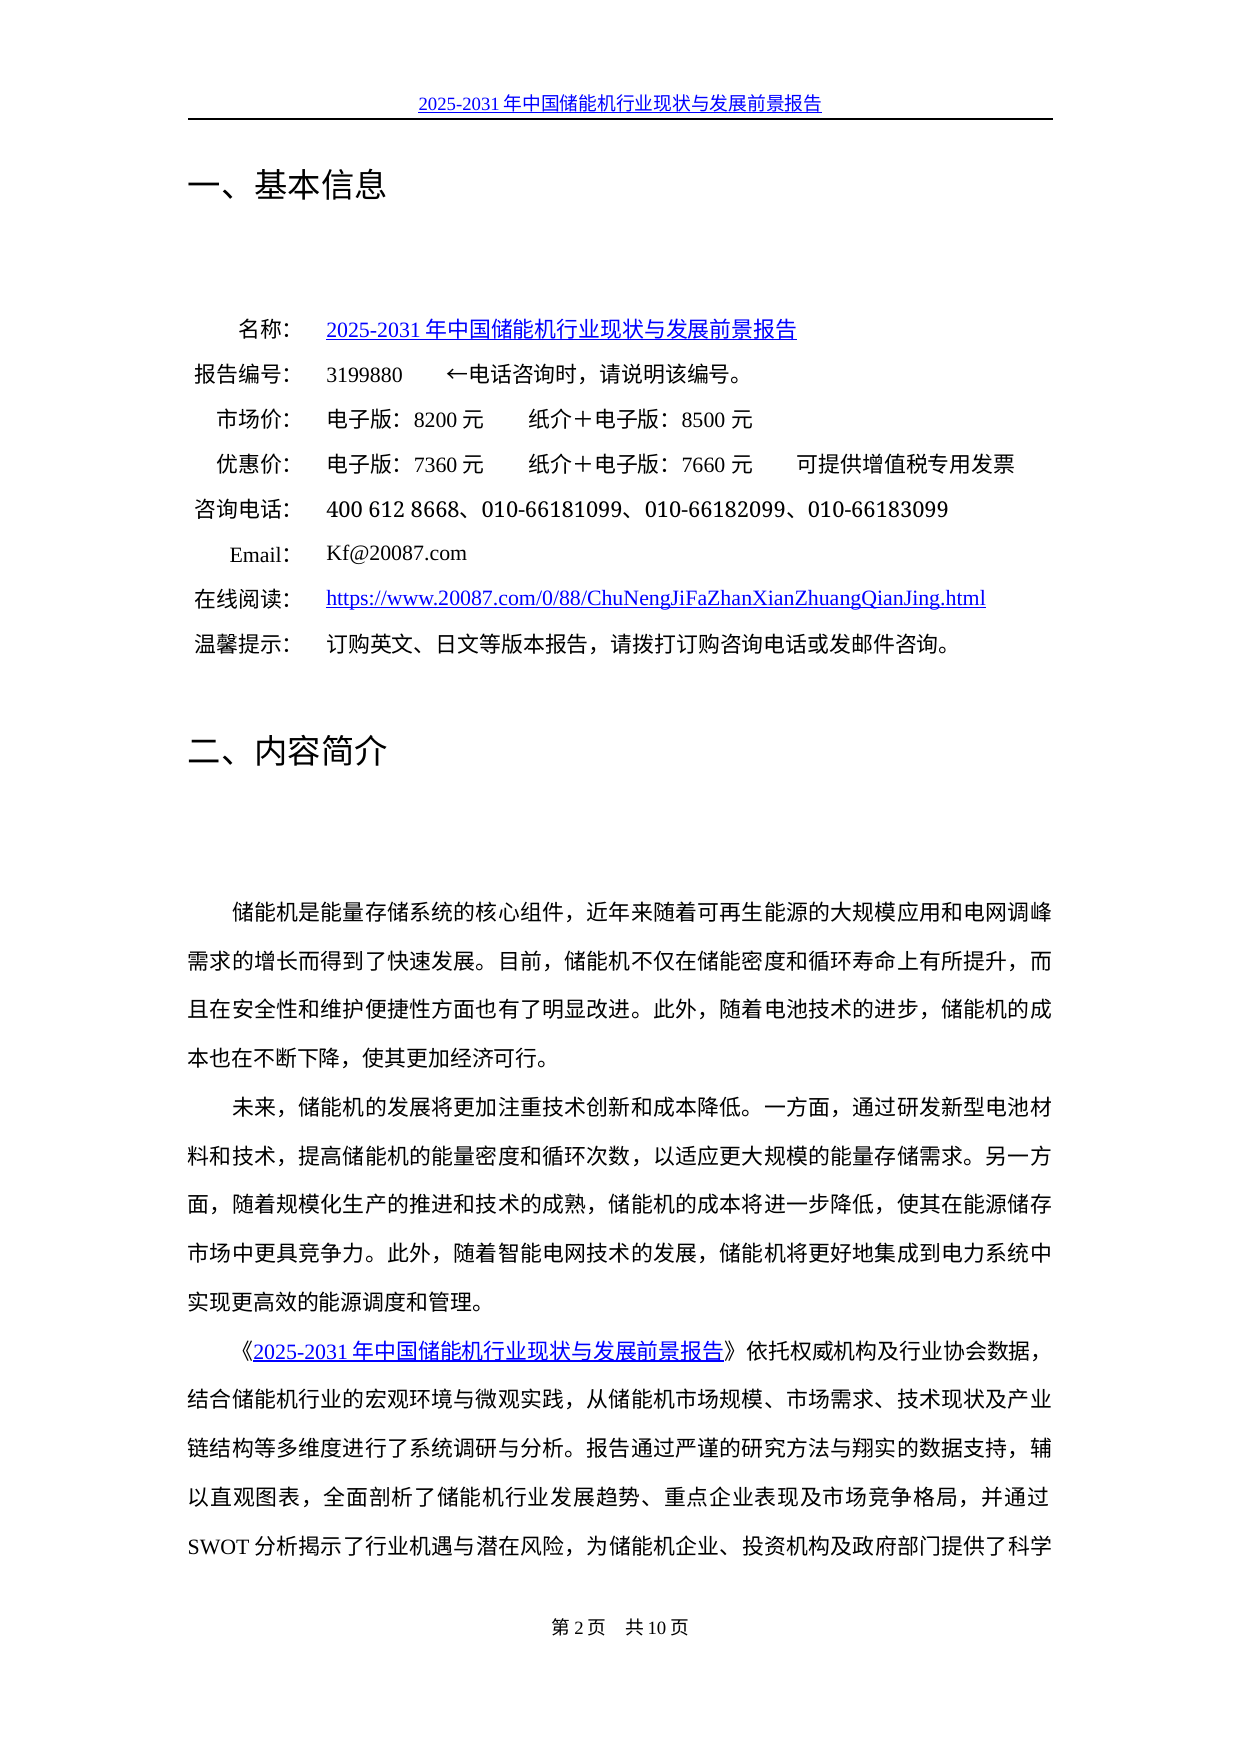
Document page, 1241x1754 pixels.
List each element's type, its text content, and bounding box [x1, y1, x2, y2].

table_cell 咨询电话： [167, 492, 315, 537]
table_cell 电子版：7360 元 纸介＋电子版：7660 元 可提供增值税专用发票 [315, 447, 1073, 492]
table_header 2025-2031年中国储能机行业现状与发展前景报告 [315, 312, 1073, 357]
title 一、基本信息 [187, 150, 1053, 215]
table_cell 订购英文、日文等版本报告，请拨打订购咨询电话或发邮件咨询。 [315, 627, 1073, 672]
table_cell 市场价： [167, 402, 315, 447]
table_cell 3199880 ←电话咨询时，请说明该编号。 [315, 357, 1073, 402]
table_cell 温馨提示： [167, 627, 315, 672]
table_cell 在线阅读： [167, 582, 315, 627]
table_header 名称： [167, 312, 315, 357]
table_cell Kf@20087.com [315, 537, 1073, 582]
table_cell 400 612 8668、010-66181099、010-66182099、010-66183099 [315, 492, 1073, 537]
table_cell 报告编号： [167, 357, 315, 402]
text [187, 894, 1053, 1561]
table_cell 电子版：8200 元 纸介＋电子版：8500 元 [315, 402, 1073, 447]
title 二、内容简介 [187, 717, 1053, 782]
table_cell 优惠价： [167, 447, 315, 492]
table_cell [315, 582, 1073, 627]
table_cell Email： [167, 537, 315, 582]
